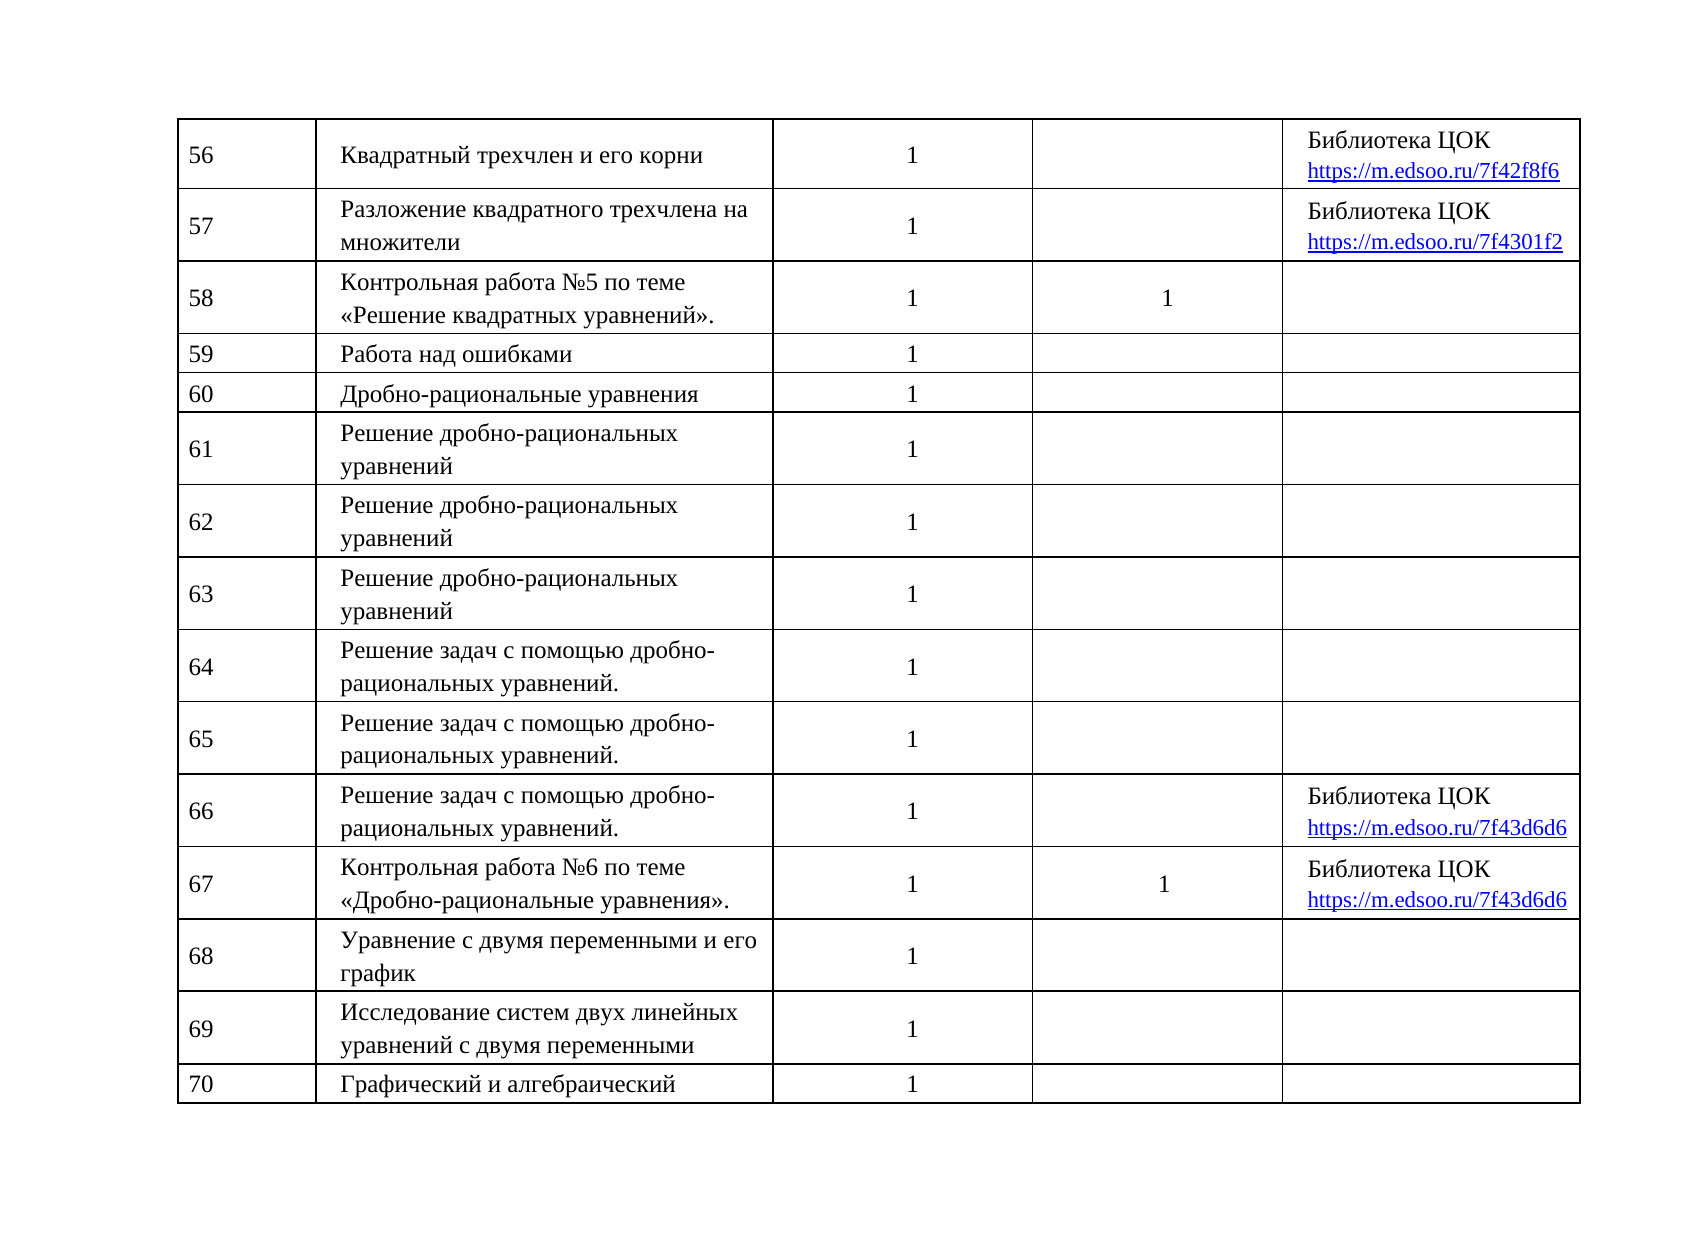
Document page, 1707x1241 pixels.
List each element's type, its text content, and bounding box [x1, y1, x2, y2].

table_cell Решение дробно-рациональных уравнений [317, 413, 772, 484]
table_cell 61 [179, 413, 315, 484]
table_cell [1283, 920, 1579, 990]
table_cell 1 [774, 992, 1032, 1063]
table_cell [1283, 334, 1579, 372]
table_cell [317, 1065, 772, 1102]
table_cell 1 [774, 334, 1032, 372]
table_cell [1033, 992, 1282, 1063]
table_cell 69 [179, 992, 315, 1063]
table_cell [1033, 413, 1282, 484]
table_cell 70 [179, 1065, 315, 1102]
table_cell 1 [774, 120, 1032, 188]
table_cell 1 [774, 775, 1032, 846]
table_cell [1283, 262, 1579, 332]
table_cell [1283, 702, 1579, 773]
table_cell 1 [774, 262, 1032, 332]
table_cell Библиотека ЦОК https://m.edsoo.ru/7f43d6d6 [1283, 847, 1579, 918]
table_cell [1283, 413, 1579, 484]
table_cell 63 [179, 558, 315, 628]
table_cell 56 [179, 120, 315, 188]
table_cell 1 [774, 413, 1032, 484]
table_cell 62 [179, 485, 315, 556]
table_cell [1033, 334, 1282, 372]
table_cell [1033, 120, 1282, 188]
table_cell 1 [774, 189, 1032, 260]
table_cell [1033, 702, 1282, 773]
table_cell 1 [774, 847, 1032, 918]
table_cell 60 [179, 373, 315, 411]
table_cell [1033, 1065, 1282, 1102]
table_cell Решение задач с помощью дробно-рациональных уравнений. [317, 775, 772, 846]
table_cell [1033, 630, 1282, 701]
table_cell 58 [179, 262, 315, 332]
table_cell Работа над ошибками [317, 334, 772, 372]
table_cell Библиотека ЦОК https://m.edsoo.ru/7f42f8f6 [1283, 120, 1579, 188]
table_cell [1033, 373, 1282, 411]
table_cell 1 [1033, 262, 1282, 332]
table_cell Решение задач с помощью дробно-рациональных уравнений. [317, 630, 772, 701]
table_cell Дробно-рациональные уравнения [317, 373, 772, 411]
table_cell 64 [179, 630, 315, 701]
table_cell Контрольная работа №5 по теме «Решение квадратных уравнений». [317, 262, 772, 332]
table_cell 65 [179, 702, 315, 773]
table_cell 66 [179, 775, 315, 846]
table_cell 1 [774, 630, 1032, 701]
table_cell [1283, 630, 1579, 701]
table_cell Решение задач с помощью дробно-рациональных уравнений. [317, 702, 772, 773]
table_cell 59 [179, 334, 315, 372]
table_cell [1033, 485, 1282, 556]
table_cell [1033, 558, 1282, 628]
table_cell [1033, 920, 1282, 990]
table_cell [1283, 558, 1579, 628]
table_cell 68 [179, 920, 315, 990]
table_cell Квадратный трехчлен и его корни [317, 120, 772, 188]
table_cell [1283, 992, 1579, 1063]
table_cell Библиотека ЦОК https://m.edsoo.ru/7f43d6d6 [1283, 775, 1579, 846]
table_cell Уравнение с двумя переменными и его график [317, 920, 772, 990]
table_cell [1283, 373, 1579, 411]
table_cell [1033, 775, 1282, 846]
table_cell [1283, 485, 1579, 556]
table_cell 1 [774, 558, 1032, 628]
table_cell [1283, 1065, 1579, 1102]
table_cell 57 [179, 189, 315, 260]
table_cell Решение дробно-рациональных уравнений [317, 485, 772, 556]
table_cell Контрольная работа №6 по теме «Дробно-рациональные уравнения». [317, 847, 772, 918]
table_cell 1 [774, 920, 1032, 990]
table_cell 1 [774, 485, 1032, 556]
table_cell [1033, 189, 1282, 260]
table_cell 1 [774, 702, 1032, 773]
table_cell Библиотека ЦОК https://m.edsoo.ru/7f4301f2 [1283, 189, 1579, 260]
table_cell 1 [774, 1065, 1032, 1102]
table_cell 1 [774, 373, 1032, 411]
table_cell Исследование систем двух линейных уравнений с двумя переменными [317, 992, 772, 1063]
table_cell Разложение квадратного трехчлена на множители [317, 189, 772, 260]
table_cell 67 [179, 847, 315, 918]
table_cell 1 [1033, 847, 1282, 918]
table_cell Решение дробно-рациональных уравнений [317, 558, 772, 628]
